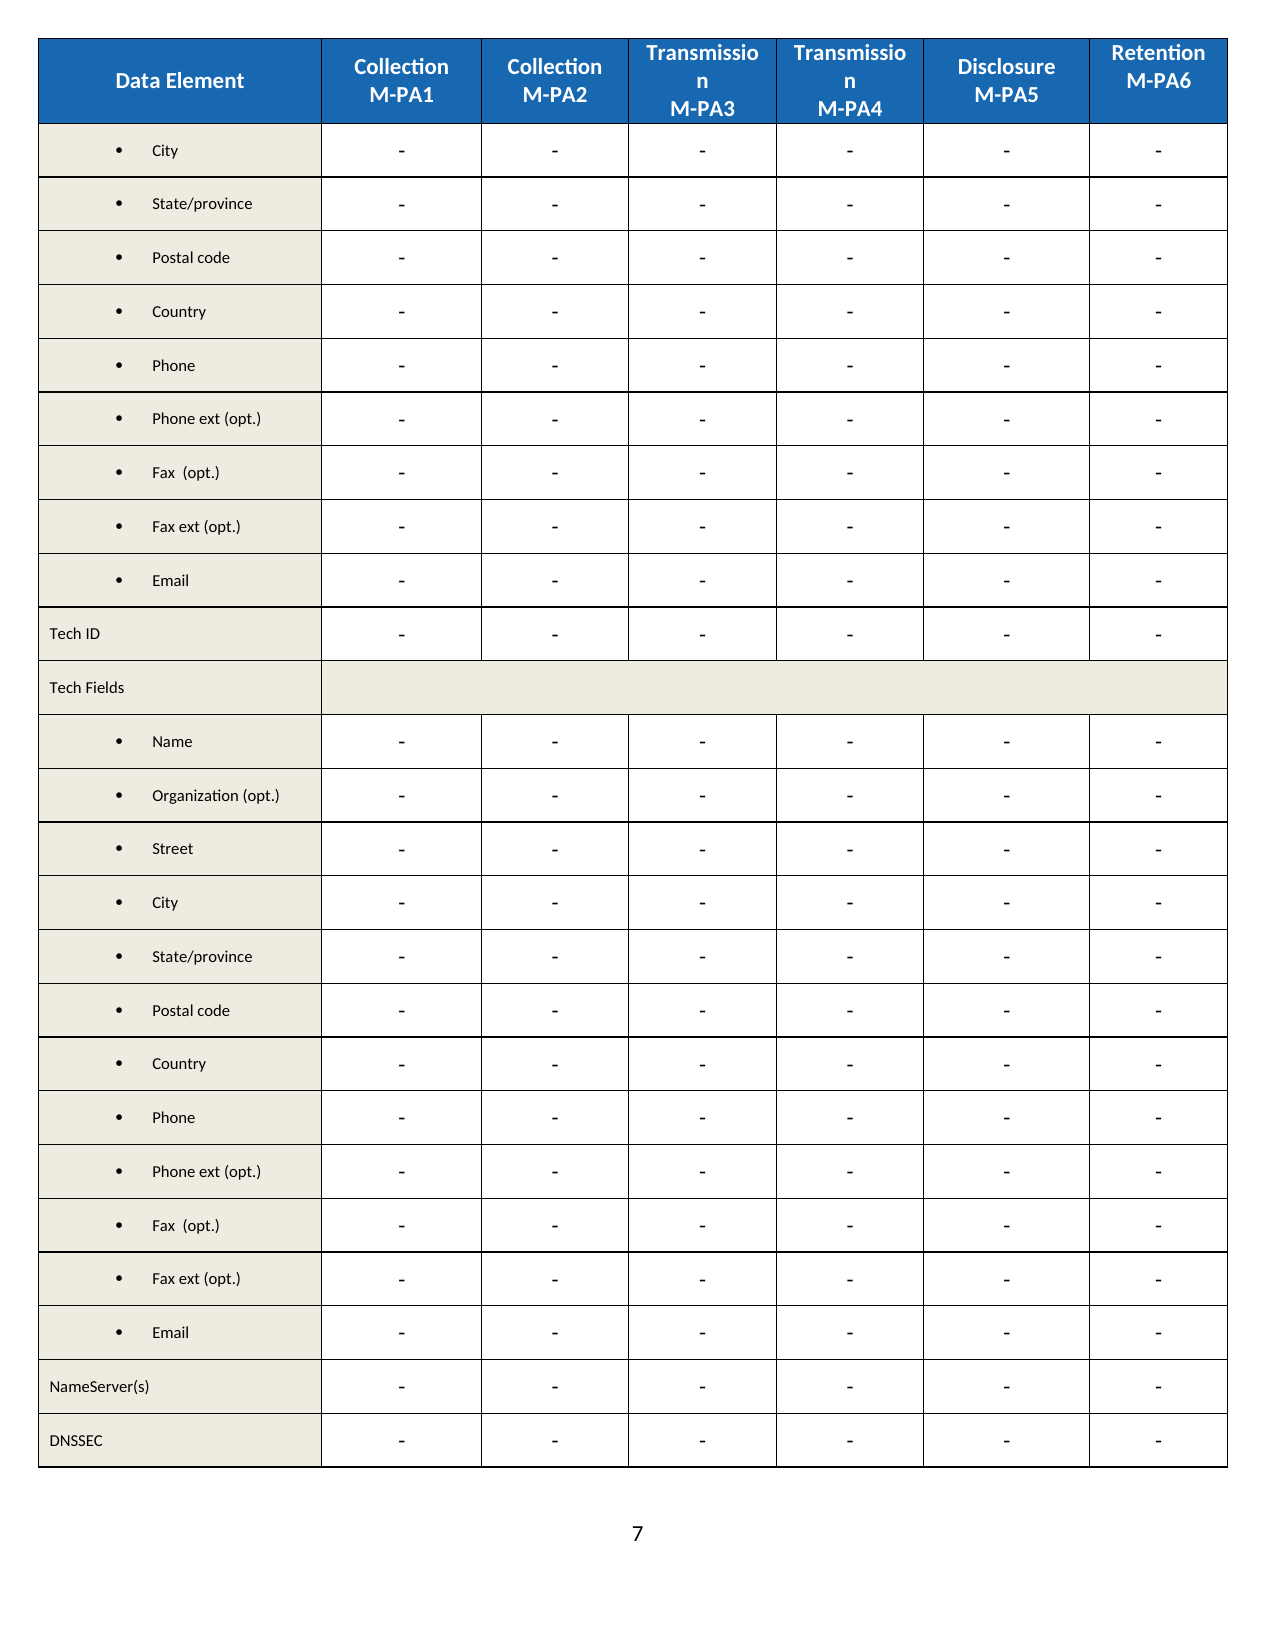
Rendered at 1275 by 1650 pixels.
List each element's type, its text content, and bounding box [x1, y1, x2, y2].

table_cell - [629, 769, 776, 821]
table_cell - [482, 124, 628, 176]
table_cell  Street [39, 823, 321, 875]
table_header Transmission M-PA3 [629, 39, 776, 123]
table_cell  Phone [39, 1091, 321, 1144]
table_cell - [777, 930, 923, 983]
table_cell - [924, 500, 1089, 553]
table_header Data Element [39, 39, 321, 123]
table_cell - [482, 231, 628, 284]
table_cell - [1090, 1038, 1227, 1090]
table_cell - [629, 285, 776, 338]
table_cell - [482, 178, 628, 230]
table_cell NameServer(s) [39, 1360, 321, 1413]
table_cell - [924, 984, 1089, 1036]
table_cell - [777, 446, 923, 499]
table_cell - [924, 285, 1089, 338]
table_cell Tech Fields [39, 661, 321, 714]
table_cell - [924, 823, 1089, 875]
table_cell - [482, 715, 628, 768]
table_cell - [482, 1038, 628, 1090]
table_cell - [1090, 124, 1227, 176]
table_cell - [322, 285, 481, 338]
table_cell - [777, 231, 923, 284]
table_cell  Postal code [39, 231, 321, 284]
table_cell - [322, 1306, 481, 1359]
table_cell - [482, 984, 628, 1036]
table_cell - [1090, 500, 1227, 553]
table_cell - [1090, 1091, 1227, 1144]
table_cell - [924, 769, 1089, 821]
table_cell  Fax ext (opt.) [39, 1253, 321, 1305]
table_header Retention M-PA6 [1090, 39, 1227, 123]
table_cell - [322, 446, 481, 499]
table_cell - [629, 231, 776, 284]
table_cell - [1090, 231, 1227, 284]
table_cell - [1090, 1414, 1227, 1466]
table_cell - [1090, 1253, 1227, 1305]
table_cell - [924, 339, 1089, 391]
table_cell - [322, 930, 481, 983]
table_cell - [629, 554, 776, 606]
table_cell DNSSEC [39, 1414, 321, 1466]
table_cell - [629, 500, 776, 553]
table_cell - [322, 393, 481, 445]
table_cell - [777, 1199, 923, 1251]
table_cell - [629, 823, 776, 875]
table_cell - [482, 285, 628, 338]
table_cell - [777, 1091, 923, 1144]
table_cell - [482, 930, 628, 983]
table_cell - [482, 554, 628, 606]
table_cell - [777, 1038, 923, 1090]
table_cell - [629, 1145, 776, 1198]
table_header Transmission M-PA4 [777, 39, 923, 123]
table_cell - [629, 446, 776, 499]
table_cell - [924, 231, 1089, 284]
table_cell - [924, 608, 1089, 660]
table_cell - [629, 339, 776, 391]
table_cell - [629, 1199, 776, 1251]
table_cell - [322, 608, 481, 660]
table_cell - [777, 339, 923, 391]
table_cell - [482, 446, 628, 499]
table_cell  Email [39, 1306, 321, 1359]
table_cell - [924, 554, 1089, 606]
table_cell - [777, 554, 923, 606]
table_cell - [777, 1360, 923, 1413]
table_cell - [482, 769, 628, 821]
table_cell - [322, 339, 481, 391]
table_cell - [482, 1306, 628, 1359]
table_cell  City [39, 876, 321, 929]
table_cell - [924, 715, 1089, 768]
table_cell  Postal code [39, 984, 321, 1036]
table_cell - [924, 1091, 1089, 1144]
table_cell - [924, 1145, 1089, 1198]
table_cell - [322, 715, 481, 768]
table_cell  City [39, 124, 321, 176]
table_cell - [777, 715, 923, 768]
table_cell - [777, 1306, 923, 1359]
table_cell - [924, 1199, 1089, 1251]
table_cell Tech ID [39, 608, 321, 660]
table_cell - [1090, 178, 1227, 230]
table_cell - [482, 1199, 628, 1251]
table_cell - [777, 823, 923, 875]
table_cell - [322, 1199, 481, 1251]
table_cell - [1090, 769, 1227, 821]
table_cell - [1090, 1360, 1227, 1413]
table_cell - [1090, 715, 1227, 768]
table_cell - [482, 393, 628, 445]
table_cell - [629, 608, 776, 660]
table_cell - [322, 876, 481, 929]
table_cell - [777, 500, 923, 553]
table_cell - [629, 124, 776, 176]
table_cell - [629, 715, 776, 768]
table_cell - [924, 446, 1089, 499]
table_cell - [777, 984, 923, 1036]
table_cell - [1090, 1199, 1227, 1251]
table_cell - [777, 1414, 923, 1466]
table_cell - [924, 930, 1089, 983]
table_cell - [777, 124, 923, 176]
table_cell - [924, 1253, 1089, 1305]
table_cell - [924, 393, 1089, 445]
table_cell - [322, 1253, 481, 1305]
table_cell - [924, 178, 1089, 230]
table_cell - [629, 1306, 776, 1359]
table_cell - [482, 1091, 628, 1144]
table_cell - [1090, 446, 1227, 499]
table_cell - [777, 608, 923, 660]
table_cell - [1090, 339, 1227, 391]
table_cell - [322, 1038, 481, 1090]
table_cell  Email [39, 554, 321, 606]
table_cell  Phone [39, 339, 321, 391]
table_cell - [629, 393, 776, 445]
table_cell  Fax ext (opt.) [39, 500, 321, 553]
table_cell - [1090, 554, 1227, 606]
table_cell - [322, 1360, 481, 1413]
table_cell - [629, 984, 776, 1036]
table_cell  State/province [39, 178, 321, 230]
table_cell  Country [39, 1038, 321, 1090]
table_cell - [629, 1414, 776, 1466]
table_cell  Phone ext (opt.) [39, 393, 321, 445]
table_cell - [322, 178, 481, 230]
table_cell - [924, 1306, 1089, 1359]
table_cell - [322, 823, 481, 875]
table_cell - [777, 876, 923, 929]
table_cell - [777, 178, 923, 230]
table_cell  Country [39, 285, 321, 338]
table_cell - [777, 1253, 923, 1305]
table_cell  Fax (opt.) [39, 446, 321, 499]
table_cell - [482, 876, 628, 929]
table_header Disclosure M-PA5 [924, 39, 1089, 123]
table_cell - [924, 1038, 1089, 1090]
table_cell - [629, 1253, 776, 1305]
table_cell - [1090, 930, 1227, 983]
table_cell - [322, 1091, 481, 1144]
table_cell - [482, 1360, 628, 1413]
table_cell - [322, 124, 481, 176]
table_cell - [482, 339, 628, 391]
table_cell - [482, 500, 628, 553]
table_cell - [322, 1145, 481, 1198]
table_cell  Name [39, 715, 321, 768]
table_cell - [629, 1091, 776, 1144]
table_header Collection M-PA2 [482, 39, 628, 123]
table_cell - [482, 1145, 628, 1198]
table_cell - [629, 1360, 776, 1413]
table_cell - [1090, 823, 1227, 875]
table_cell - [924, 876, 1089, 929]
table_cell  Organization (opt.) [39, 769, 321, 821]
table_cell  State/province [39, 930, 321, 983]
table_cell - [482, 608, 628, 660]
table_cell - [1090, 393, 1227, 445]
table_cell - [1090, 876, 1227, 929]
table_cell - [322, 231, 481, 284]
table_cell  Phone ext (opt.) [39, 1145, 321, 1198]
table_header Collection M-PA1 [322, 39, 481, 123]
table_cell - [482, 1253, 628, 1305]
table_cell - [322, 500, 481, 553]
table_cell - [1090, 608, 1227, 660]
table_cell - [777, 285, 923, 338]
table_cell - [322, 1414, 481, 1466]
table_cell - [777, 1145, 923, 1198]
table_cell - [1090, 1306, 1227, 1359]
table_cell - [777, 769, 923, 821]
table_cell - [1090, 1145, 1227, 1198]
table_cell - [629, 876, 776, 929]
table_cell - [629, 1038, 776, 1090]
table_cell - [924, 124, 1089, 176]
table_cell - [629, 930, 776, 983]
table_cell - [777, 393, 923, 445]
table_cell [322, 661, 1227, 714]
table_cell - [322, 984, 481, 1036]
table_cell - [1090, 984, 1227, 1036]
table_cell - [924, 1360, 1089, 1413]
table_cell - [322, 554, 481, 606]
table_cell - [482, 1414, 628, 1466]
table_cell - [1090, 285, 1227, 338]
table_cell  Fax (opt.) [39, 1199, 321, 1251]
table_cell - [322, 769, 481, 821]
table_cell - [629, 178, 776, 230]
table_cell - [482, 823, 628, 875]
table_cell - [924, 1414, 1089, 1466]
